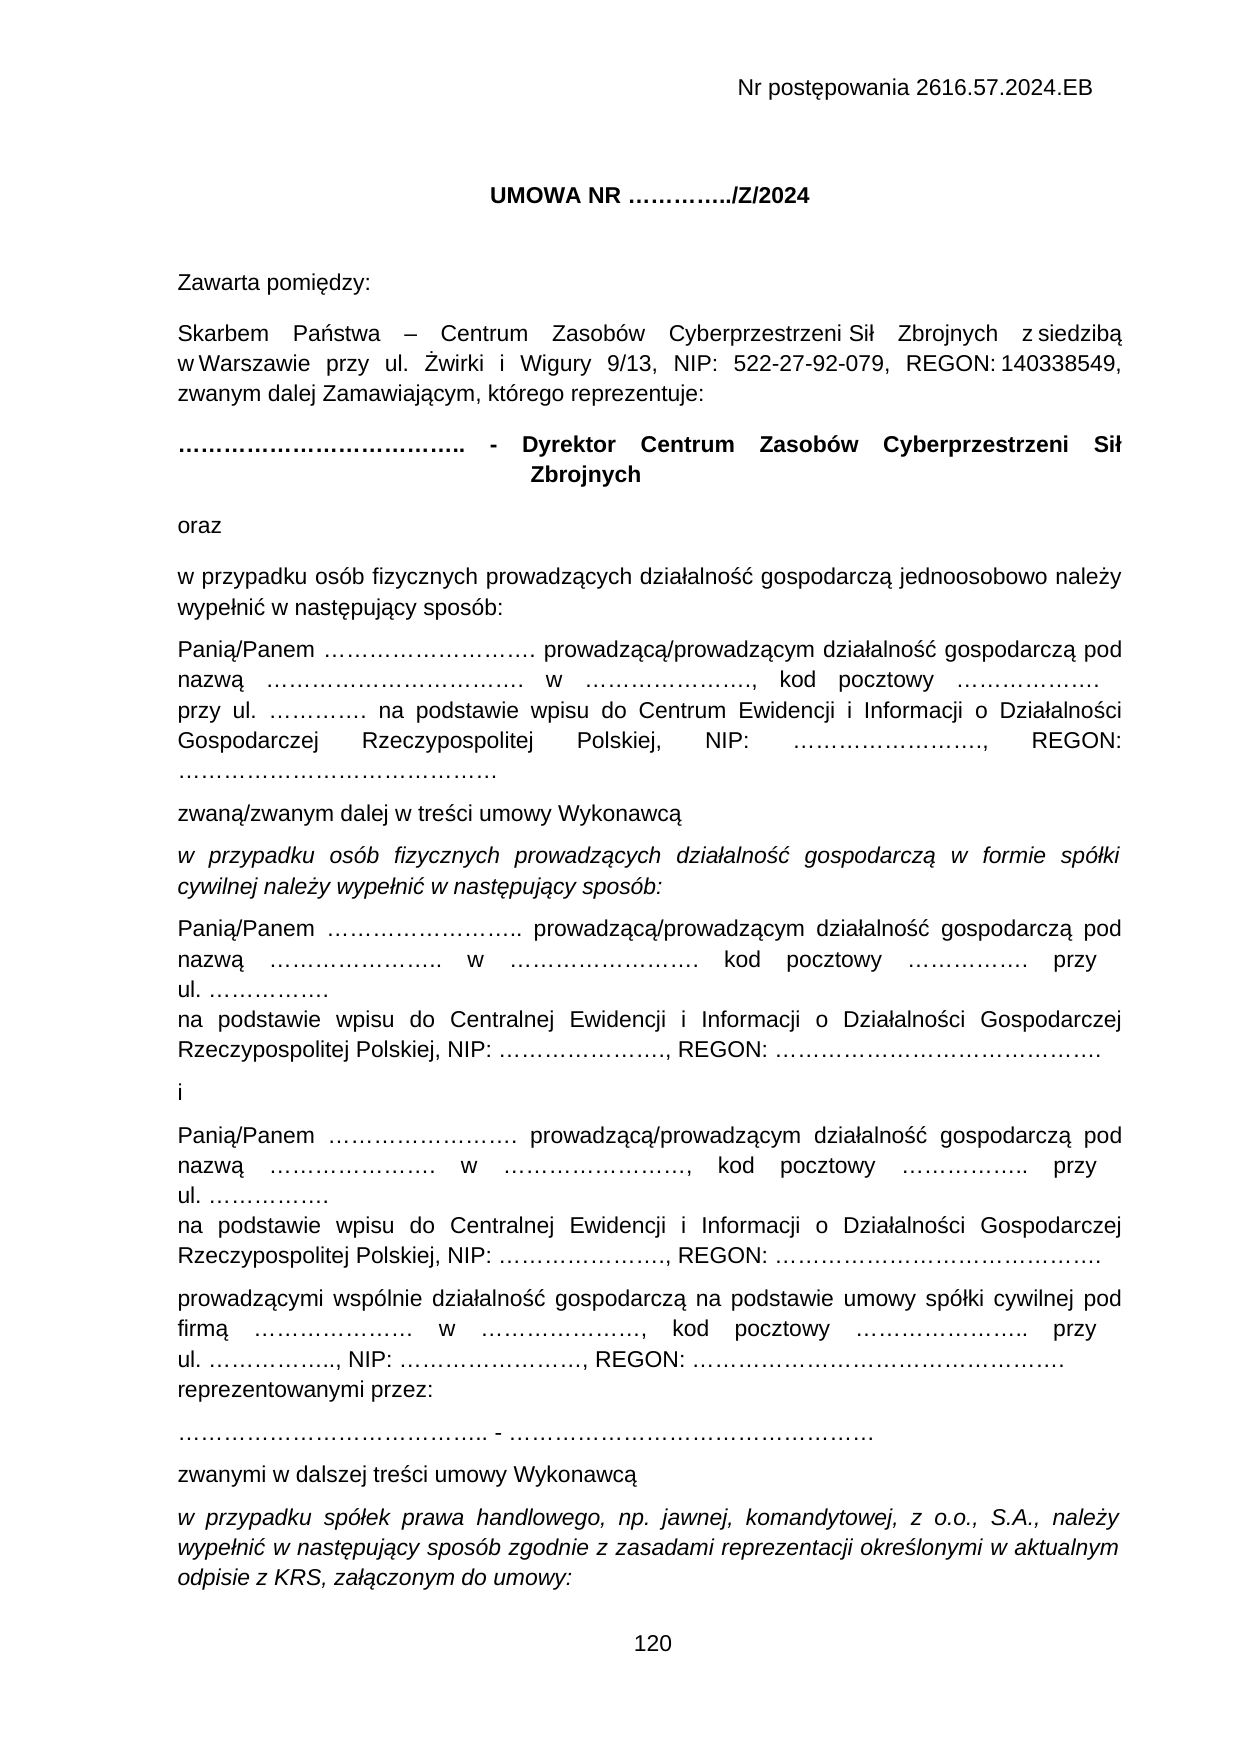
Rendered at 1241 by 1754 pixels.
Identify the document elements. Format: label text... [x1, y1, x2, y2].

text zwaną/zwanym dalej w treści umowy Wykonawcą [177, 800, 1122, 826]
text Skarbem Państwa – Centrum Zasobów Cyberprzestrzeni Sił Zbrojnych z siedzibą w Warszawie przy ul. Żwirki i Wigury 9/13, NIP: 522-27-92-079, REGON: 140338549, zwanym dalej Zamawiającym, którego reprezentuje: [177, 319, 1122, 406]
text w przypadku osób fizycznych prowadzących działalność gospodarczą jednoosobowo należy wypełnić w następujący sposób: [177, 563, 1122, 620]
text prowadzącymi wspólnie działalność gospodarczą na podstawie umowy spółki cywilnej pod firmą ………………… w …………………, kod pocztowy ………………….. przy ul. …………….., NIP: ……………………, REGON: …………………………………………. [177, 1285, 1122, 1372]
text oraz [177, 512, 1122, 538]
text reprezentowanymi przez: [177, 1376, 1122, 1402]
text Panią/Panem …………………….. prowadzącą/prowadzącym działalność gospodarczą pod nazwą ………………….. w ……………………. kod pocztowy ……………. przy ul. ……………. [177, 915, 1122, 1002]
text w przypadku osób fizycznych prowadzących działalność gospodarczą w formie spółki cywilnej należy wypełnić w następujący sposób: [177, 842, 1122, 899]
text Zawarta pomiędzy: [177, 268, 1122, 295]
text w przypadku spółek prawa handlowego, np. jawnej, komandytowej, z o.o., S.A., należy wypełnić w następujący sposób zgodnie z zasadami reprezentacji określonymi w aktualnym odpisie z KRS, załączonym do umowy: [177, 1504, 1122, 1591]
text UMOWA NR …………../Z/2024 [177, 182, 1122, 208]
text zwanymi w dalszej treści umowy Wykonawcą [177, 1461, 1122, 1487]
text ……………………………….. - Dyrektor Centrum Zasobów Cyberprzestrzeni Sił Zbrojnych [177, 431, 1122, 487]
text na podstawie wpisu do Centralnej Ewidencji i Informacji o Działalności Gospodarczej Rzeczypospolitej Polskiej, NIP: …………………., REGON: ……………………………………. [177, 1006, 1122, 1062]
text na podstawie wpisu do Centralnej Ewidencji i Informacji o Działalności Gospodarczej Rzeczypospolitej Polskiej, NIP: …………………., REGON: ……………………………………. [177, 1212, 1122, 1269]
text Panią/Panem ……………………. prowadzącą/prowadzącym działalność gospodarczą pod nazwą …………………. w ……………………, kod pocztowy …………….. przy ul. ……………. [177, 1122, 1122, 1208]
text Panią/Panem ………………………. prowadzącą/prowadzącym działalność gospodarczą pod nazwą ……………………………. w …………………., kod pocztowy ………………. przy ul. …………. na podstawie wpisu do Centrum Ewidencji i Informacji o Działalności Gospodarczej Rzeczypospolitej Polskiej, NIP: ……………………., REGON: …………………………………… [177, 636, 1122, 783]
text ………………………………….. - ………………………………………… [177, 1418, 1122, 1445]
text i [177, 1079, 1122, 1105]
